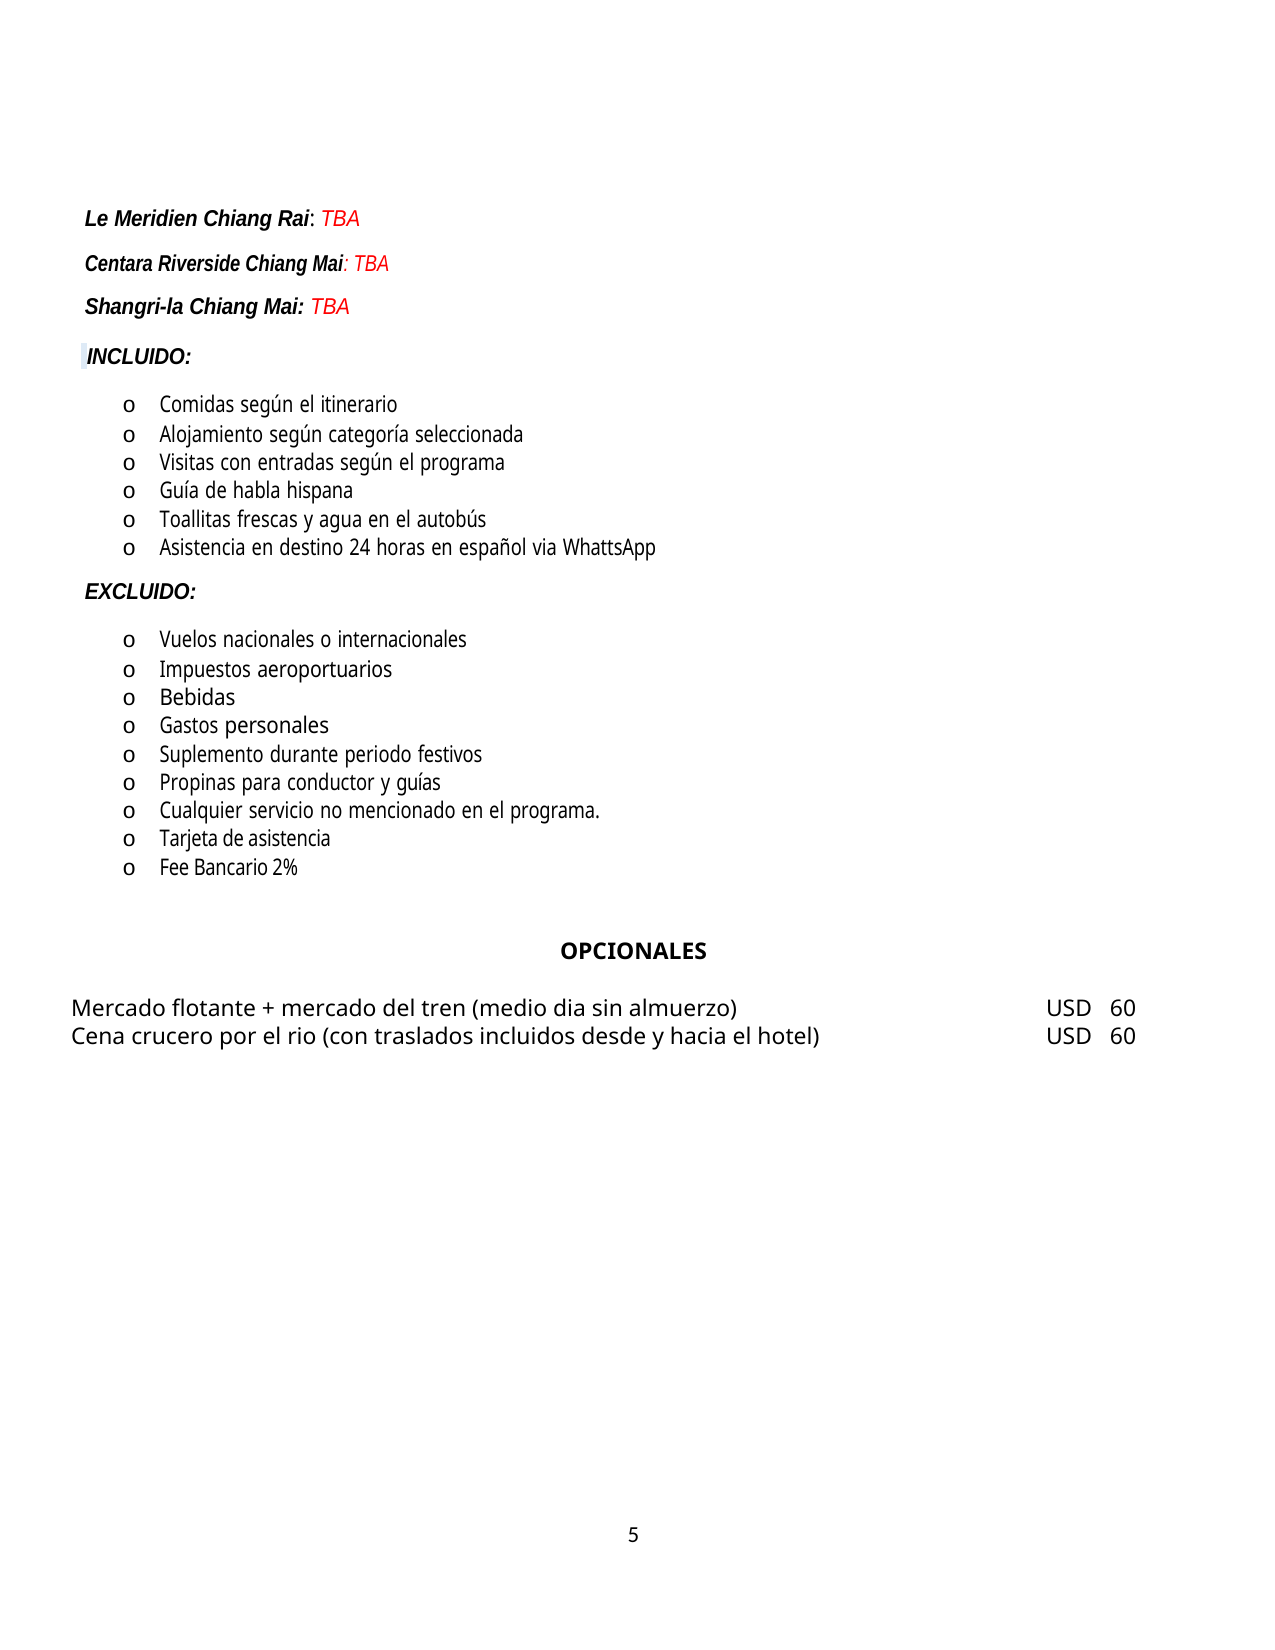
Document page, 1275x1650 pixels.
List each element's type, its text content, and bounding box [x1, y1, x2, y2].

text INCLUIDO: [87, 343, 1196, 369]
text Le Meridien Chiang Rai: TBA Centara Riverside Chiang Mai: TBA Shangri-la Chiang Mai: TBA [84, 202, 397, 319]
list Toallitas frescas y agua en el autobús [122, 504, 1196, 533]
list Cualquier servicio no mencionado en el programa. [122, 796, 1196, 824]
text OPCIONALES [71, 937, 1196, 966]
list Tarjeta de asistencia [122, 824, 1196, 853]
list Asistencia en destino 24 horas en español via WhattsApp [122, 533, 1196, 561]
list Suplemento durante periodo festivos [122, 739, 1196, 768]
text Mercado flotante + mercado del tren (medio dia sin almuerzo) USD 60 [71, 994, 1196, 1022]
list Comidas según el itinerario [122, 388, 1196, 419]
text EXCLUIDO: [84, 578, 1196, 604]
list Gastos personales [122, 711, 1196, 739]
text Cena crucero por el rio (con traslados incluidos desde y hacia el hotel) USD 60 [71, 1022, 1196, 1050]
list Impuestos aeroportuarios [122, 654, 1196, 683]
list Propinas para conductor y guías [122, 768, 1196, 796]
list Alojamiento según categoría seleccionada [122, 419, 1196, 448]
list Guía de habla hispana [122, 476, 1196, 504]
list Fee Bancario 2% [122, 853, 1196, 881]
list Bebidas [122, 683, 1196, 711]
list Vuelos nacionales o internacionales [122, 623, 1196, 654]
list Visitas con entradas según el programa [122, 448, 1196, 476]
